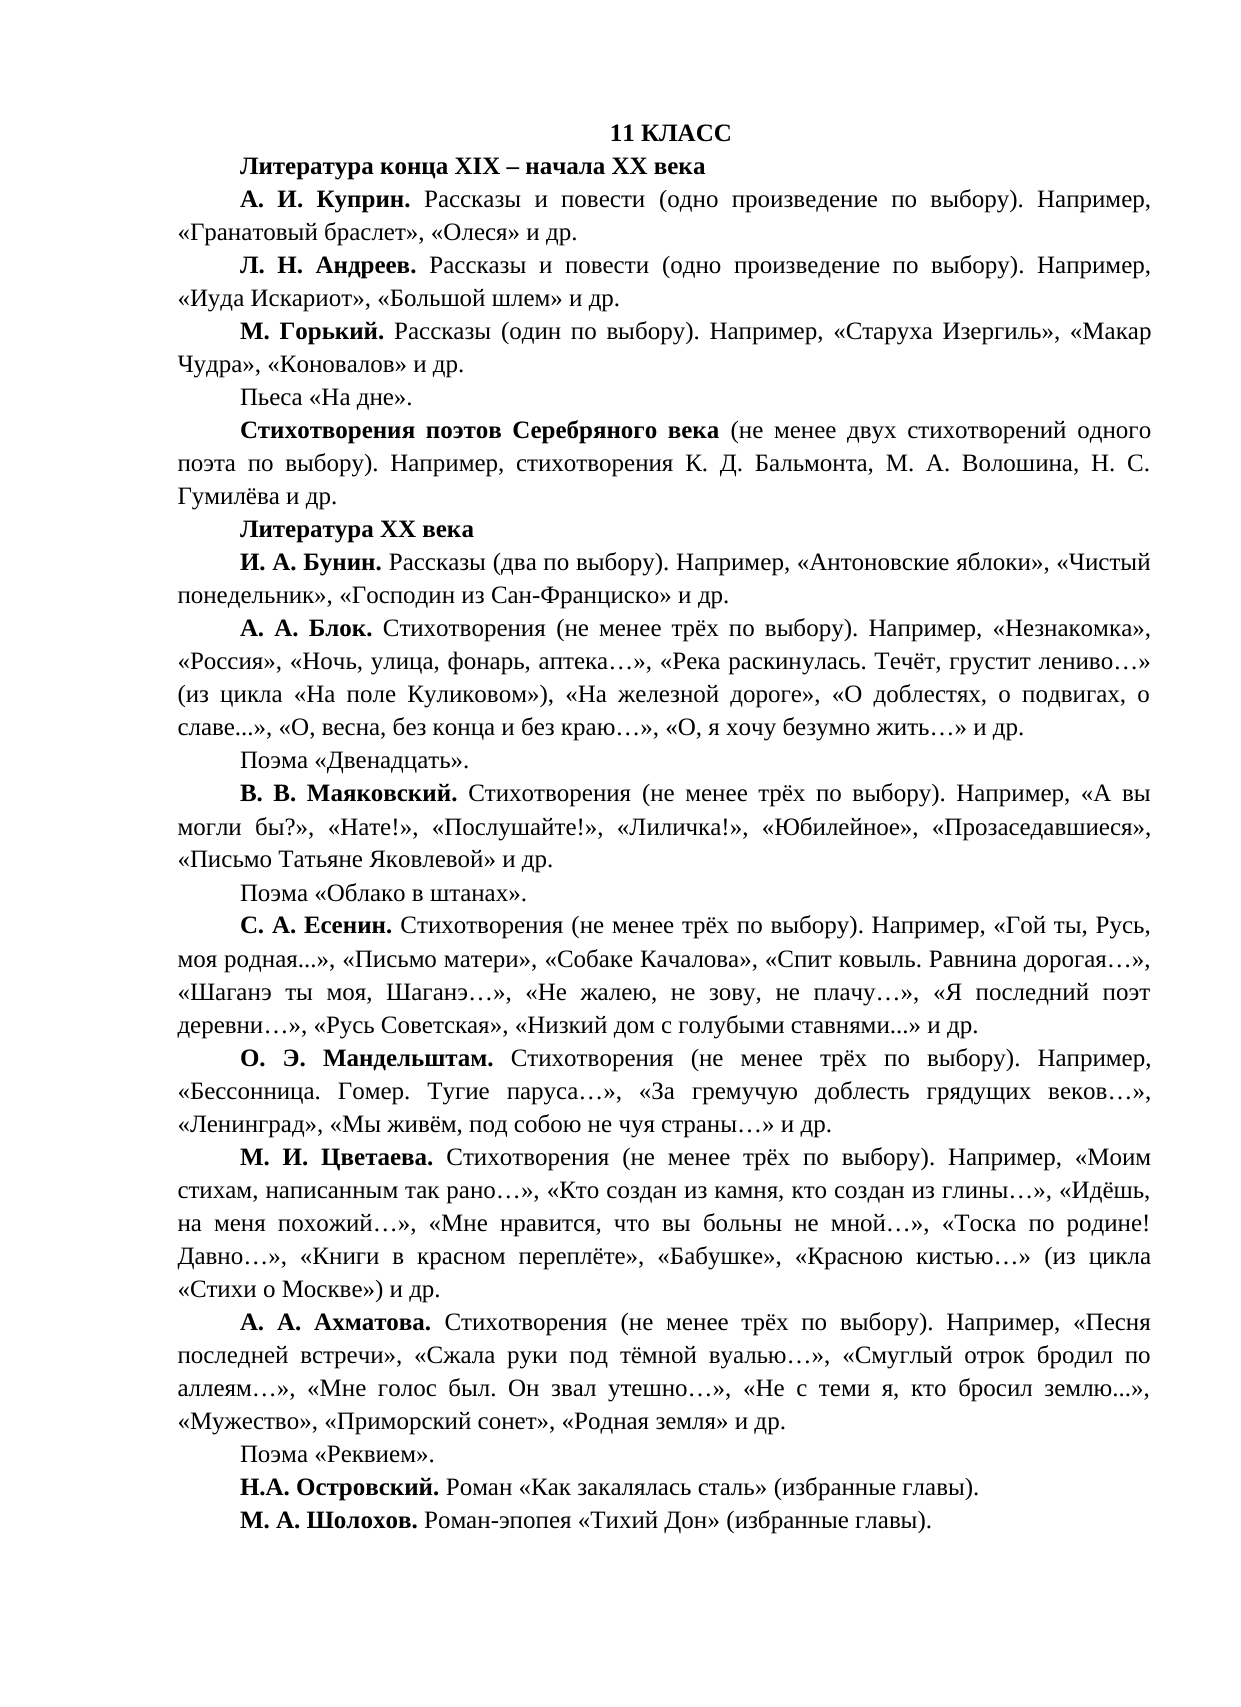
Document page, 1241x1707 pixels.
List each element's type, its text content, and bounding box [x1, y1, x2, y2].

text М. Горький. Рассказы ‌(один по выбору). Например, «Старуха Изергиль», «Макар Чудра», «Коновалов» и др.‌ [177, 316, 1152, 378]
text Пьеса «На дне». [177, 382, 1152, 411]
text Литература ХХ века [177, 514, 1152, 543]
text А. И. Куприн. Рассказы и повести ‌(одно произведение по выбору). Например, «Гранатовый браслет», «Олеся» и др.‌ [177, 184, 1152, 246]
text Л. Н. Андреев. Рассказы и повести ‌(одно произведение по выбору). Например, «Иуда Искариот», «Большой шлем» и др.‌ [177, 250, 1152, 312]
text В. В. Маяковский. Стихотворения ‌(не менее трёх по выбору). Например, «А вы могли бы?», «Нате!», «Послушайте!», «Лиличка!», «Юбилейное», «Прозаседавшиеся», «Письмо Татьяне Яковлевой» и др.‌ [177, 778, 1152, 873]
text А. А. Ахматова. Стихотворения ‌(не менее трёх по выбору). Например, «Песня последней встречи», «Сжала руки под тёмной вуалью…», «Смуглый отрок бродил по аллеям…», «Мне голос был. Он звал утешно…», «Не с теми я, кто бросил землю...», «Мужество», «Приморский сонет», «Родная земля» и др.‌ [177, 1307, 1152, 1435]
text Поэма «Двенадцать». [177, 746, 1152, 774]
text Поэма «Реквием». [177, 1439, 1152, 1468]
text 11 КЛАСС [190, 118, 1152, 147]
text М. И. Цветаева. Стихотворения ‌(не менее трёх по выбору). Например, «Моим стихам, написанным так рано…», «Кто создан из камня, кто создан из глины…», «Идёшь, на меня похожий…», «Мне нравится, что вы больны не мной…», «Тоска по родине! Давно…», «Книги в красном переплёте», «Бабушке», «Красною кистью…» (из цикла «Стихи о Москве») и др.‌ [177, 1142, 1152, 1303]
text Литература конца XIX – начала ХХ века [177, 151, 1152, 180]
text О. Э. Мандельштам. Стихотворения ‌(не менее трёх по выбору). Например, «Бессонница. Гомер. Тугие паруса…», «За гремучую доблесть грядущих веков…», «Ленинград», «Мы живём, под собою не чуя страны…» и др.‌ [177, 1043, 1152, 1137]
text Стихотворения поэтов Серебряного века ‌(не менее двух стихотворений одного поэта по выбору). Например, стихотворения К. Д. Бальмонта, М. А. Волошина, Н. С. Гумилёва и др.‌ [177, 415, 1152, 510]
text Н.А. Островский. Роман «Как закалялась сталь» ‌(избранные главы).‌ [177, 1472, 1152, 1501]
text Поэма «Облако в штанах». [177, 878, 1152, 906]
text С. А. Есенин. Стихотворения ‌(не менее трёх по выбору). Например, «Гой ты, Русь, моя родная...», «Письмо матери», «Собаке Качалова», «Спит ковыль. Равнина дорогая…», «Шаганэ ты моя, Шаганэ…», «Не жалею, не зову, не плачу…», «Я последний поэт деревни…», «Русь Советская», «Низкий дом с голубыми ставнями...» и др.‌ [177, 911, 1152, 1038]
text И. А. Бунин. Рассказы ‌(два по выбору). Например, «Антоновские яблоки», «Чистый понедельник», «Господин из Сан-Франциско» и др.‌ [177, 547, 1152, 609]
text М. А. Шолохов. Роман-эпопея «Тихий Дон» ‌(избранные главы).‌ [177, 1505, 1152, 1534]
text А. А. Блок. Стихотворения ‌(не менее трёх по выбору). Например, «Незнакомка», «Россия», «Ночь, улица, фонарь, аптека…», «Река раскинулась. Течёт, грустит лениво…» (из цикла «На поле Куликовом»), «На железной дороге», «О доблестях, о подвигах, о славе...», «О, весна, без конца и без краю…», «О, я хочу безумно жить…» и др.‌ [177, 613, 1152, 741]
